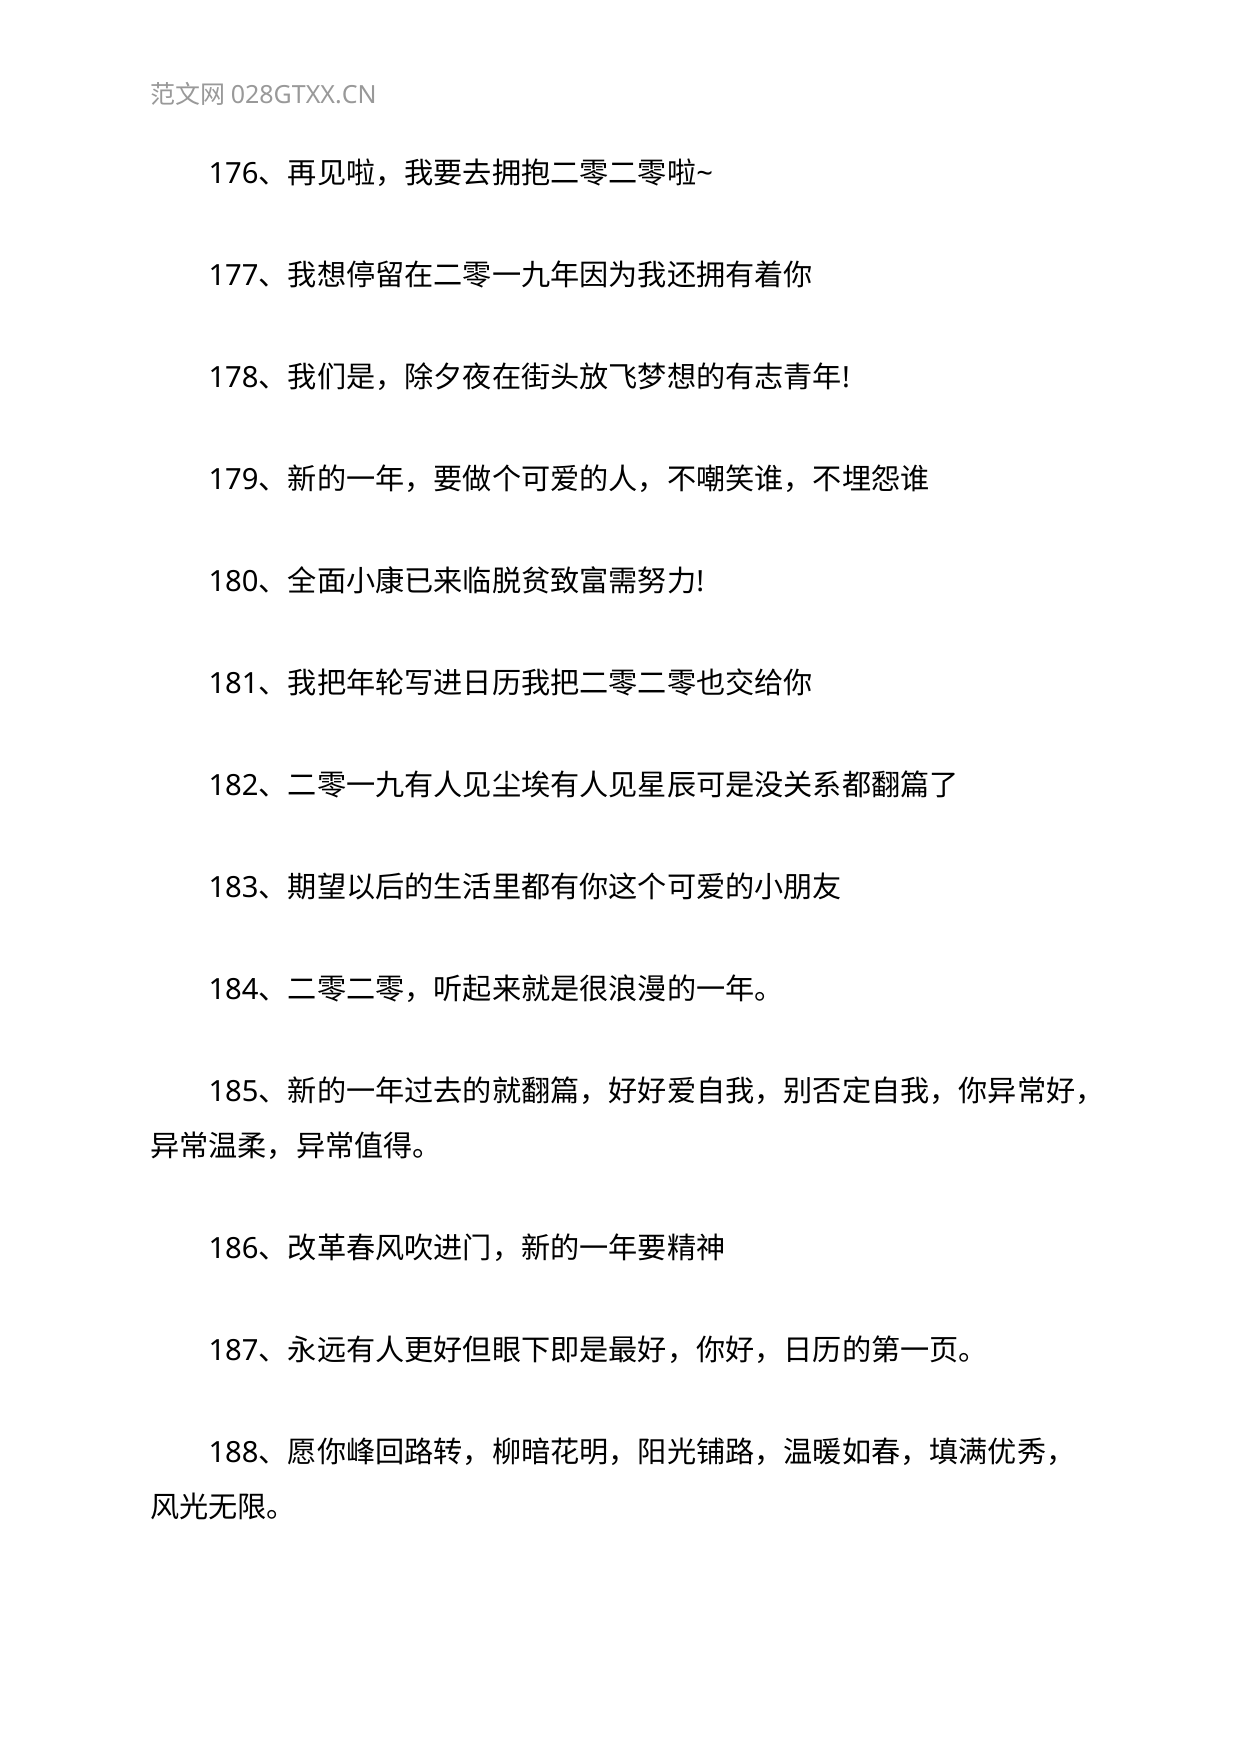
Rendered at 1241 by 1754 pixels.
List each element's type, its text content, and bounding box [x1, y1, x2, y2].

text 181、我把年轮写进日历我把二零二零也交给你 [150, 660, 1090, 702]
text 188、愿你峰回路转，柳暗花明，阳光铺路，温暖如春，填满优秀，风光无限。 [150, 1428, 1090, 1526]
text 186、改革春风吹进门，新的一年要精神 [150, 1224, 1090, 1267]
text 183、期望以后的生活里都有你这个可爱的小朋友 [150, 864, 1090, 906]
text 177、我想停留在二零一九年因为我还拥有着你 [150, 252, 1090, 294]
text 178、我们是，除夕夜在街头放飞梦想的有志青年! [150, 354, 1090, 396]
text 180、全面小康已来临脱贫致富需努力! [150, 558, 1090, 600]
text 187、永远有人更好但眼下即是最好，你好，日历的第一页。 [150, 1327, 1090, 1369]
text 184、二零二零，听起来就是很浪漫的一年。 [150, 966, 1090, 1008]
text 176、再见啦，我要去拥抱二零二零啦~ [150, 150, 1090, 192]
text 179、新的一年，要做个可爱的人，不嘲笑谁，不埋怨谁 [150, 456, 1090, 498]
text 185、新的一年过去的就翻篇，好好爱自我，别否定自我，你异常好，异常温柔，异常值得。 [150, 1068, 1090, 1165]
text 182、二零一九有人见尘埃有人见星辰可是没关系都翻篇了 [150, 762, 1090, 804]
